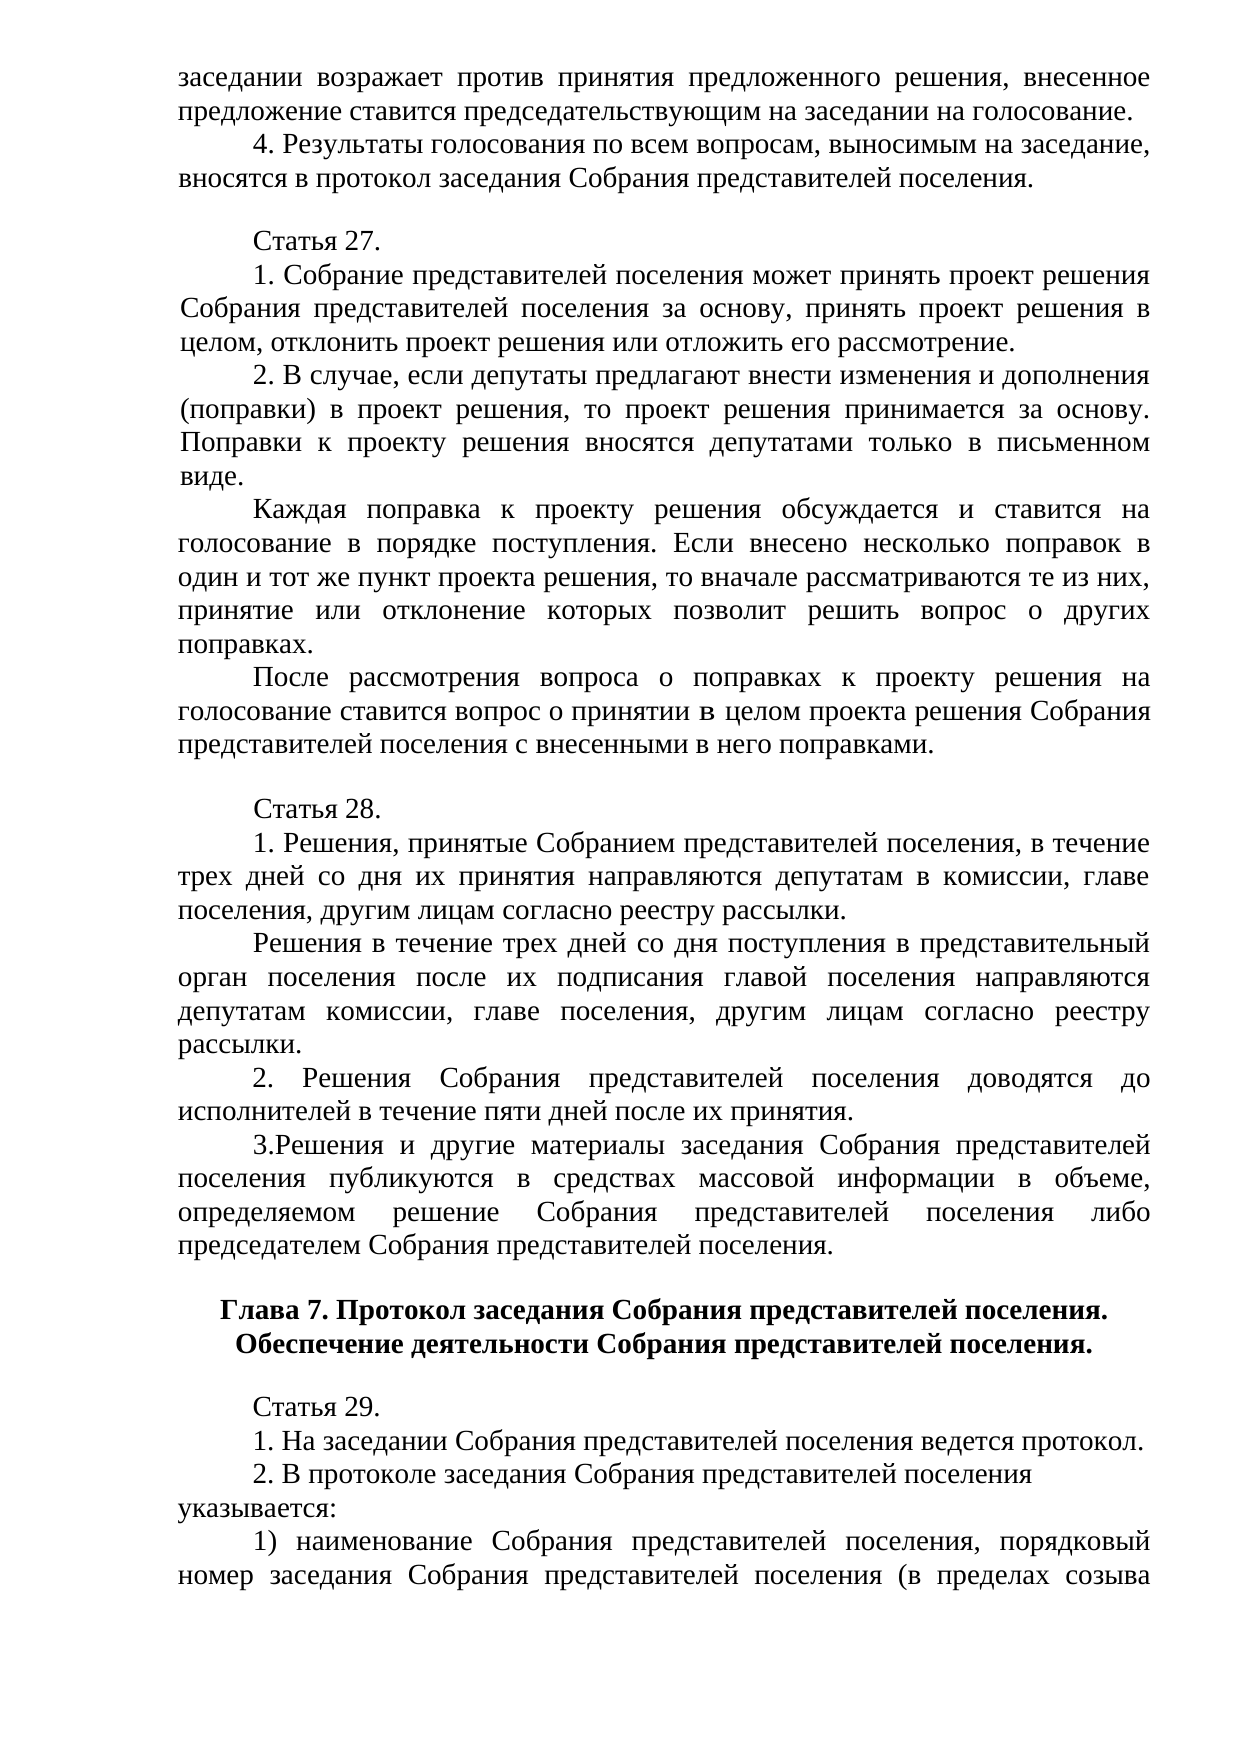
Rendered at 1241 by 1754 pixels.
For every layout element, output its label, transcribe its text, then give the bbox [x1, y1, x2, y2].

text 1. На заседании Собрания представителей поселения ведется протокол. [252, 1423, 1151, 1456]
text указывается: [177, 1490, 1151, 1523]
text Глава 7. Протокол заседания Собрания представителей поселения. [177, 1292, 1151, 1326]
text 3.Решения и другие материалы заседания Собрания представителей поселения публикуются в средствах массовой информации в объеме, определяемом решение Собрания представителей поселения либо председателем Собрания представителей поселения. [178, 1127, 1151, 1261]
text 2. В случае, если депутаты предлагают внести изменения и дополнения (поправки) в проект решения, то проект решения принимается за основу. Поправки к проекту решения вносятся депутатами только в письменном виде. [180, 357, 1151, 492]
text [178, 59, 1151, 126]
text Обеспечение деятельности Собрания представителей поселения. [177, 1326, 1151, 1359]
text Статья 28. [253, 791, 1151, 825]
text Каждая поправка к проекту решения обсуждается и ставится на голосование в порядке поступления. Если внесено несколько поправок в один и тот же пункт проекта решения, то вначале рассматриваются те из них, принятие или отклонение которых позволит решить вопрос о других поправках. [178, 492, 1151, 659]
text 2. В протоколе заседания Собрания представителей поселения [252, 1456, 1151, 1490]
text Решения в течение трех дней со дня поступления в представительный орган поселения после их подписания главой поселения направляются депутатам комиссии, главе поселения, другим лицам согласно реестру рассылки. [178, 926, 1151, 1060]
text 4. Результаты голосования по всем вопросам, выносимым на заседание, вносятся в протокол заседания Собрания представителей поселения. [178, 126, 1151, 193]
text Статья 29. [252, 1389, 1151, 1423]
text После рассмотрения вопроса о поправках к проекту решения на голосование ставится вопрос о принятии в целом проекта решения Собрания представителей поселения с внесенными в него поправками. [178, 659, 1151, 760]
text 1. Решения, принятые Собранием представителей поселения, в течение трех дней со дня их принятия направляются депутатам в комиссии, главе поселения, другим лицам согласно реестру рассылки. [178, 825, 1151, 926]
text 1. Собрание представителей поселения может принять проект решения Собрания представителей поселения за основу, принять проект решения в целом, отклонить проект решения или отложить его рассмотрение. [180, 257, 1151, 357]
text Статья 27. [253, 223, 1151, 257]
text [178, 1523, 1151, 1590]
text 2. Решения Собрания представителей поселения доводятся до исполнителей в течение пяти дней после их принятия. [178, 1060, 1151, 1127]
